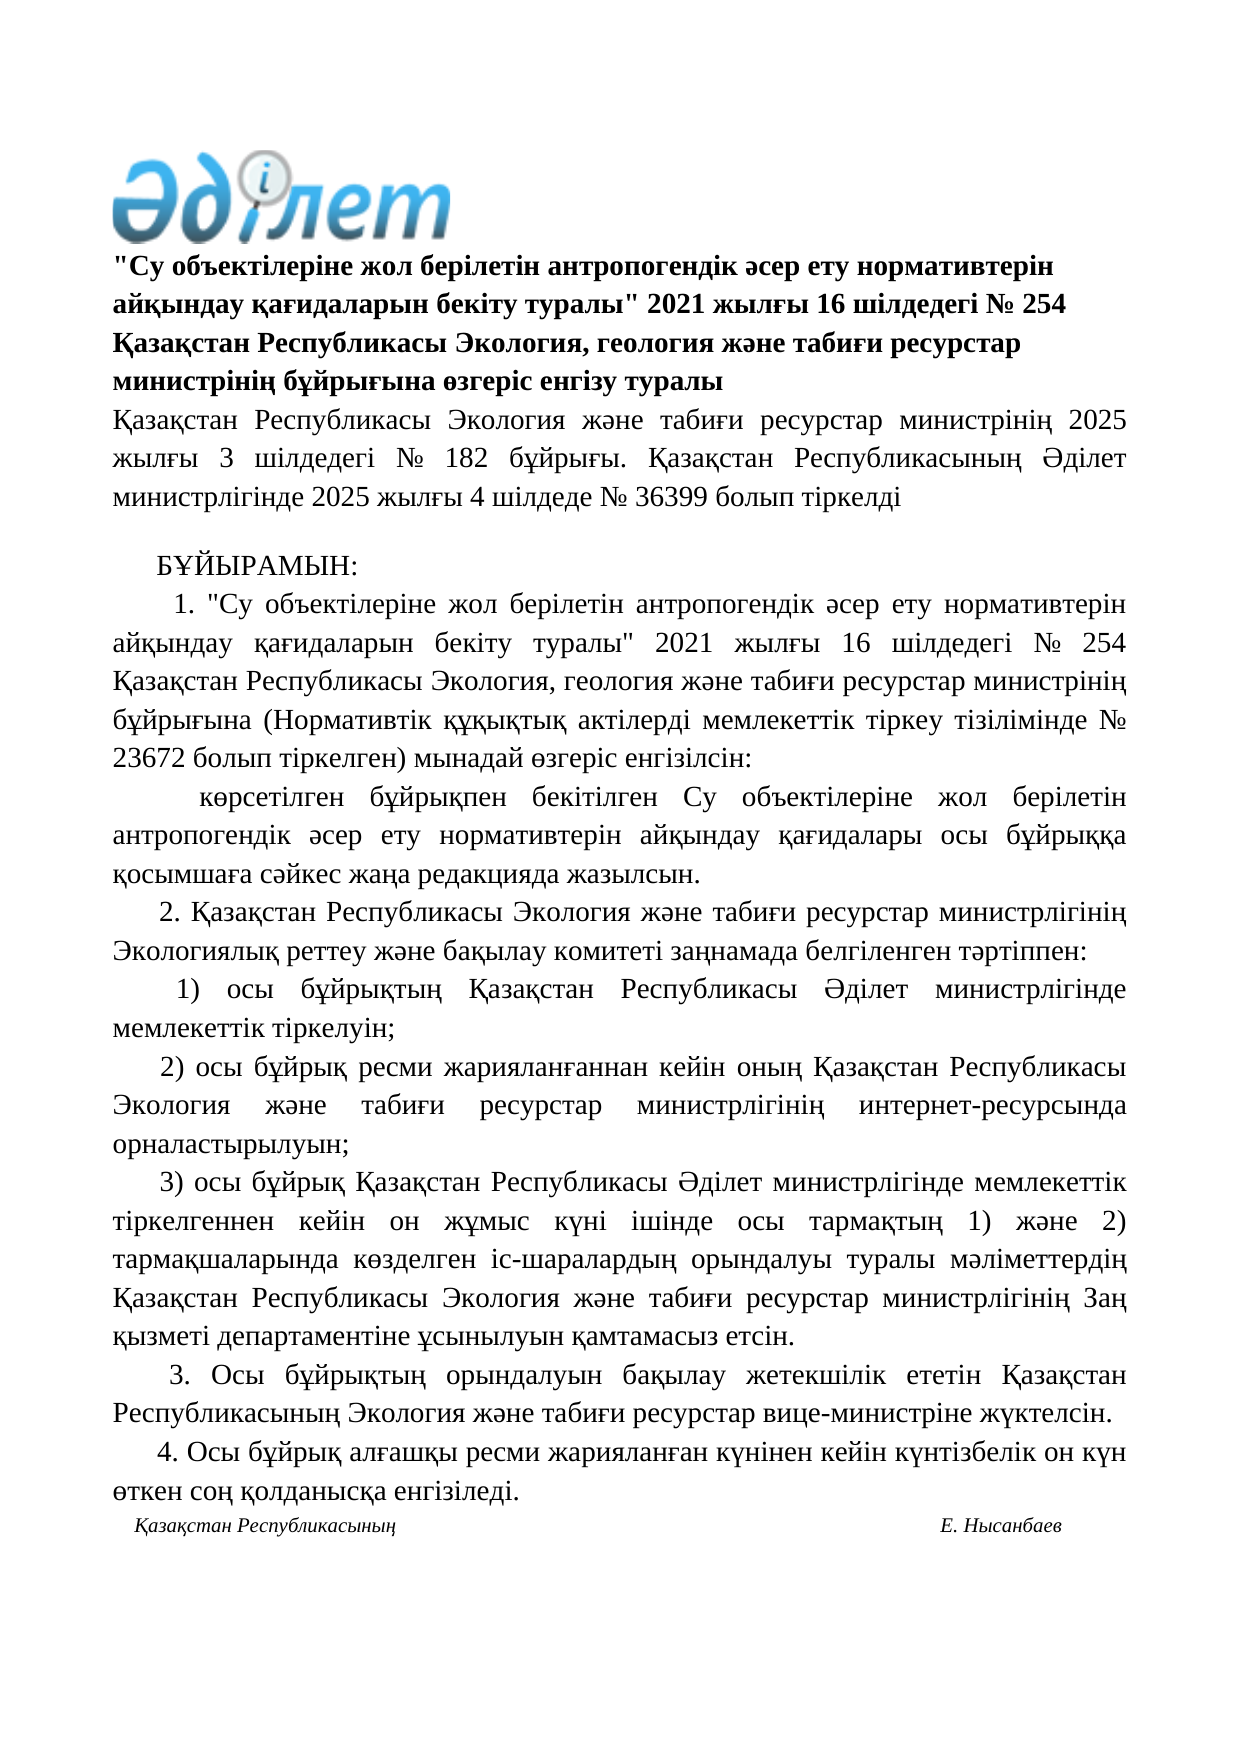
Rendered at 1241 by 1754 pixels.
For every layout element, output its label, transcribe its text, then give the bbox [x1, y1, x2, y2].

text көрсетілген бұйрықпен бекітілген Су объектілеріне жол берілетін антропогендік әсер ету нормативтерін айқындау қағидалары осы бұйрыққа қосымшаға сәйкес жаңа редакцияда жазылсын. [112, 779, 1128, 889]
table_header Е. Нысанбаев [939, 1511, 1240, 1574]
picture [112, 150, 451, 244]
text 1. "Су объектілеріне жол берілетін антропогендік әсер ету нормативтерін айқындау қағидаларын бекіту туралы" 2021 жылғы 16 шiлдедегі № 254 Қазақстан Республикасы Экология, геология және табиғи ресурстар министрінің бұйрығына (Нормативтік құқықтық актілерді мемлекеттік тіркеу тізілімінде № 23672 болып тіркелген) мынадай өзгеріс енгізілсін: [112, 586, 1128, 774]
text БҰЙЫРАМЫН: [112, 548, 1128, 581]
text 4. Осы бұйрық алғашқы ресми жарияланған күнінен кейін күнтізбелік он күн өткен соң қолданысқа енгізіледі. [112, 1434, 1128, 1506]
text 2. Қазақстан Республикасы Экология және табиғи ресурстар министрлігінің Экологиялық реттеу және бақылау комитеті заңнамада белгіленген тәртіппен: [112, 894, 1128, 967]
text 3) осы бұйрық Қазақстан Республикасы Әділет министрлігінде мемлекеттік тіркелгеннен кейін он жұмыс күні ішінде осы тармақтың 1) және 2) тармақшаларында көзделген іс-шаралардың орындалуы туралы мәліметтердің Қазақстан Республикасы Экология және табиғи ресурстар министрлігінің Заң қызметі департаментіне ұсынылуын қамтамасыз етсін. [112, 1164, 1128, 1352]
text "Су объектілеріне жол берілетін антропогендік әсер ету нормативтерін айқындау қағидаларын бекіту туралы" 2021 жылғы 16 шiлдедегі № 254 Қазақстан Республикасы Экология, геология және табиғи ресурстар министрінің бұйрығына өзгеріс енгізу туралы [112, 248, 1128, 397]
text 3. Осы бұйрықтың орындалуын бақылау жетекшілік ететін Қазақстан Республикасының Экология және табиғи ресурстар вице-министріне жүктелсін. [112, 1357, 1128, 1429]
text 1) осы бұйрықтың Қазақстан Республикасы Әділет министрлігінде мемлекеттік тіркелуін; [112, 972, 1128, 1044]
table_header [101, 1511, 939, 1574]
text 2) осы бұйрық ресми жарияланғаннан кейін оның Қазақстан Республикасы Экология және табиғи ресурстар министрлігінің интернет-ресурсында орналастырылуын; [112, 1049, 1128, 1159]
text Қазақстан Республикасы Экология және табиғи ресурстар министрінің 2025 жылғы 3 шiлдедегi № 182 бұйрығы. Қазақстан Республикасының Әділет министрлігінде 2025 жылғы 4 шiлдеде № 36399 болып тіркелді [112, 402, 1128, 512]
